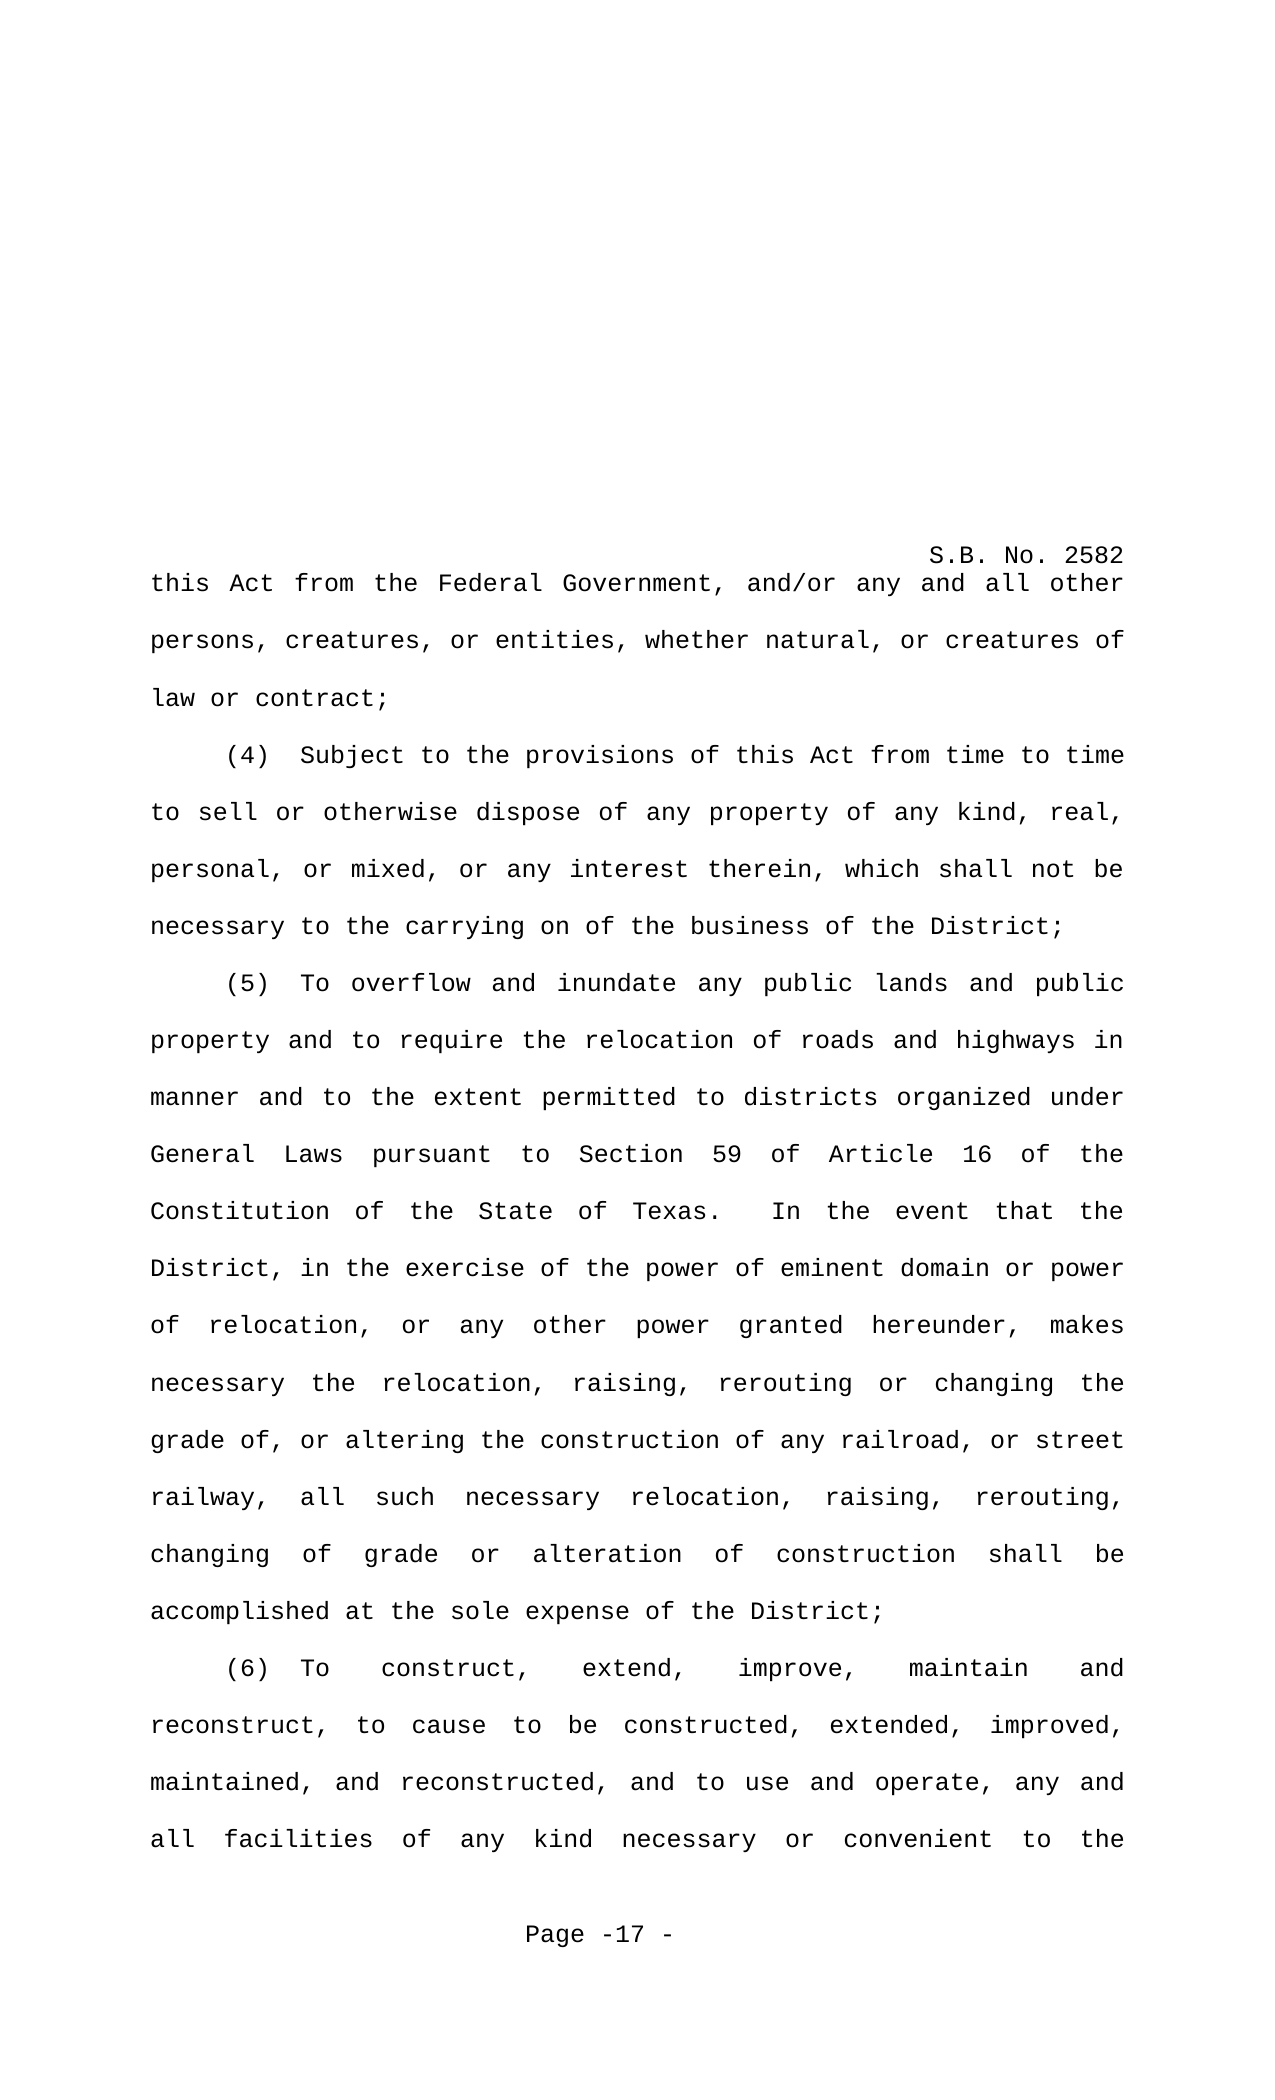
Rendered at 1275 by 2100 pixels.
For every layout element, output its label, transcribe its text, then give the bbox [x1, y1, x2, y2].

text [150, 571, 1125, 713]
text (5) To overflow and inundate any public lands and public property and to require the relocation of roads and highways in manner and to the extent permitted to districts organized under General Laws pursuant to Section 59 of Article 16 of the Constitution of the State of Texas. In the event that the District, in the exercise of the power of eminent domain or power of relocation, or any other power granted hereunder, makes necessary the relocation, raising, rerouting or changing the grade of, or altering the construction of any railroad, or street railway, all such necessary relocation, raising, rerouting, changing of grade or alteration of construction shall be accomplished at the sole expense of the District; [150, 970, 1125, 1627]
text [150, 1655, 1125, 1855]
text (4) Subject to the provisions of this Act from time to time to sell or otherwise dispose of any property of any kind, real, personal, or mixed, or any interest therein, which shall not be necessary to the carrying on of the business of the District; [150, 742, 1125, 942]
